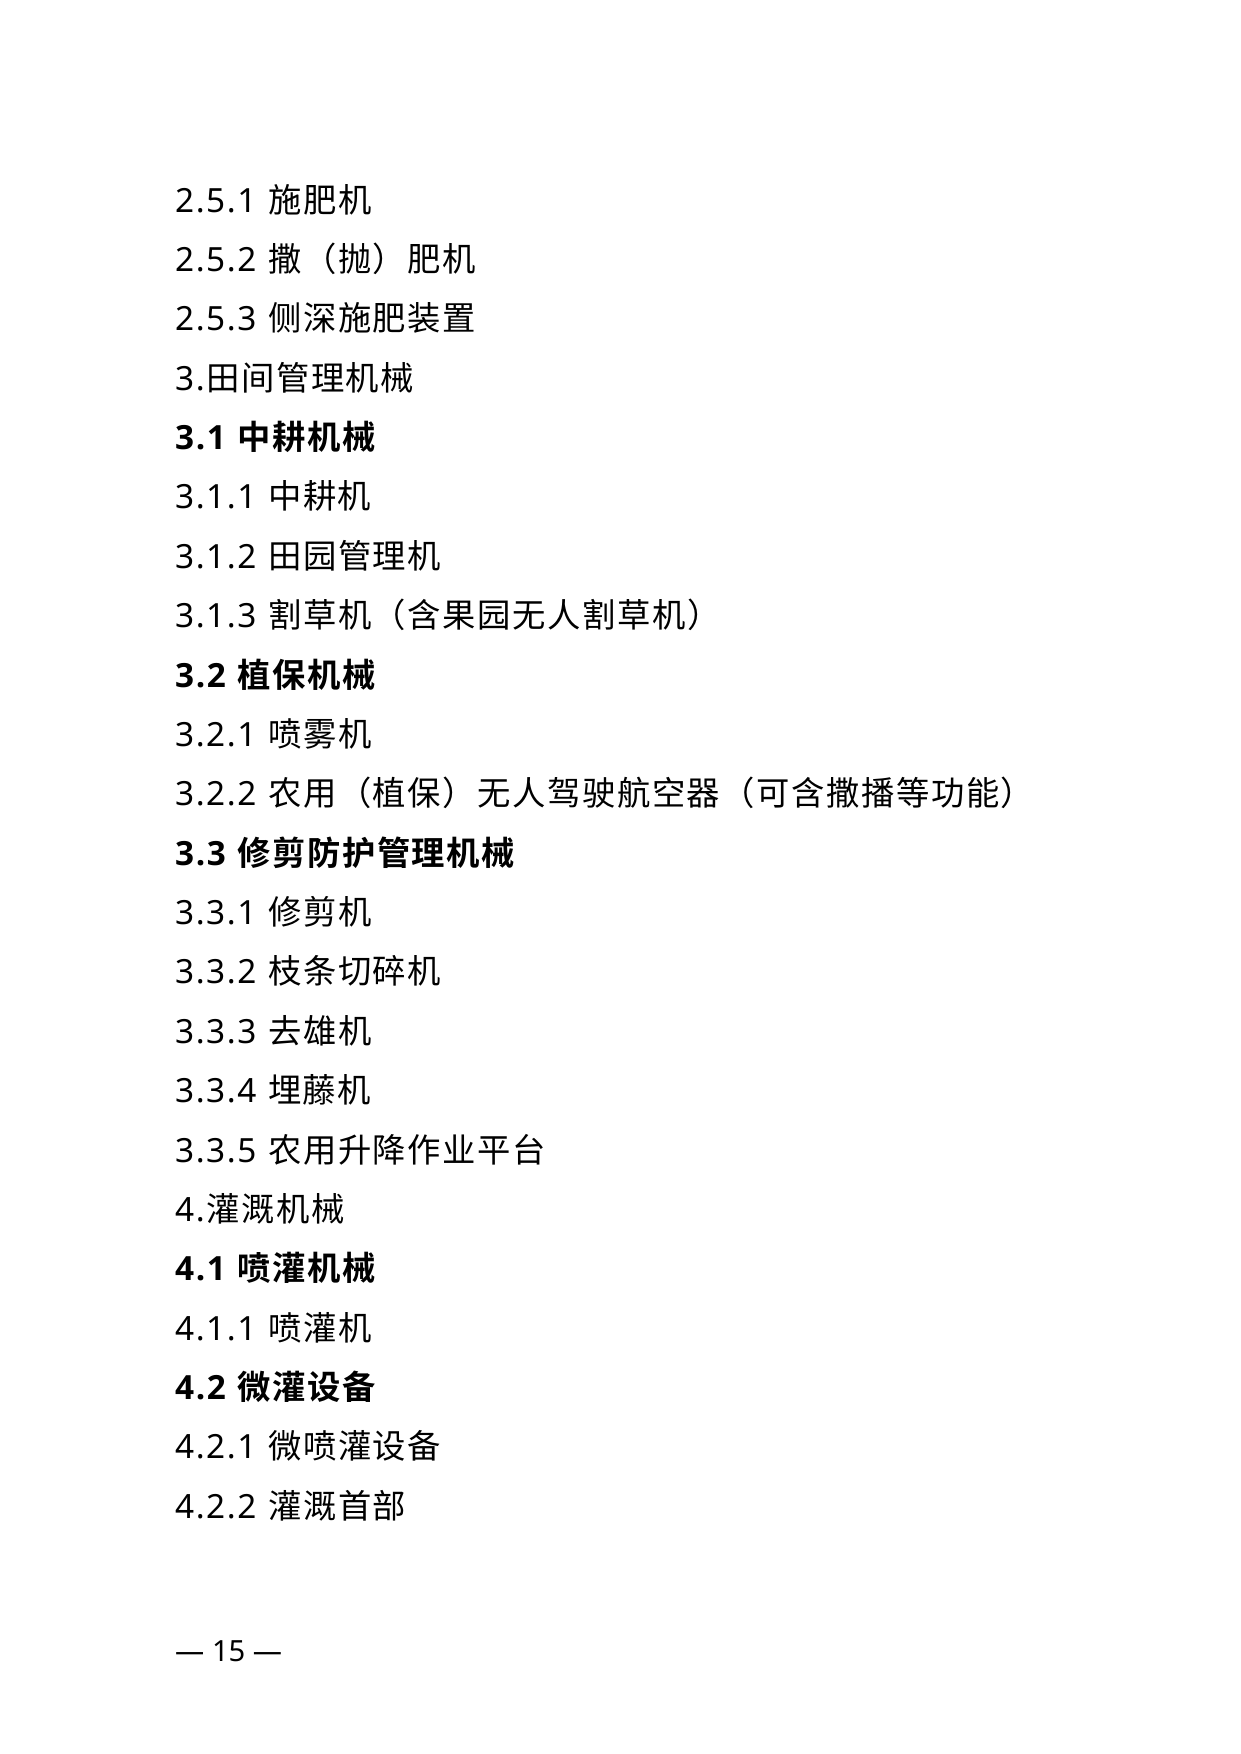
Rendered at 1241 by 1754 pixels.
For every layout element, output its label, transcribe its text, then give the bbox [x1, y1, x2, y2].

list 2.5.3 侧深施肥装置 [175, 283, 1065, 343]
list 3.1.3 割草机（含果园无人割草机） [175, 580, 1065, 639]
list 4.1.1 喷灌机 [175, 1293, 1065, 1352]
list 3.1.2 田园管理机 [175, 521, 1065, 580]
list 3.1 中耕机械 [175, 402, 1065, 461]
list 3.3 修剪防护管理机械 [175, 818, 1065, 877]
list 3.3.5 农用升降作业平台 [175, 1114, 1065, 1174]
list 4.1 喷灌机械 [175, 1233, 1065, 1293]
list 3.3.3 去雄机 [175, 996, 1065, 1055]
list 3.2.2 农用（植保）无人驾驶航空器（可含撒播等功能） [175, 758, 1065, 818]
list 2.5.2 撒（抛）肥机 [175, 224, 1065, 283]
list 3.3.2 枝条切碎机 [175, 936, 1065, 996]
list 2.5.1 施肥机 [175, 164, 1065, 224]
list 3.田间管理机械 [175, 343, 1065, 402]
list 3.2.1 喷雾机 [175, 699, 1065, 758]
list 3.3.1 修剪机 [175, 877, 1065, 936]
list 3.3.4 埋藤机 [175, 1055, 1065, 1114]
list 4.2 微灌设备 [175, 1352, 1065, 1411]
list 3.1.1 中耕机 [175, 461, 1065, 521]
list 4.2.2 灌溉首部 [175, 1471, 1065, 1530]
list 3.2 植保机械 [175, 639, 1065, 699]
list 4.2.1 微喷灌设备 [175, 1411, 1065, 1471]
list 4.灌溉机械 [175, 1174, 1065, 1233]
